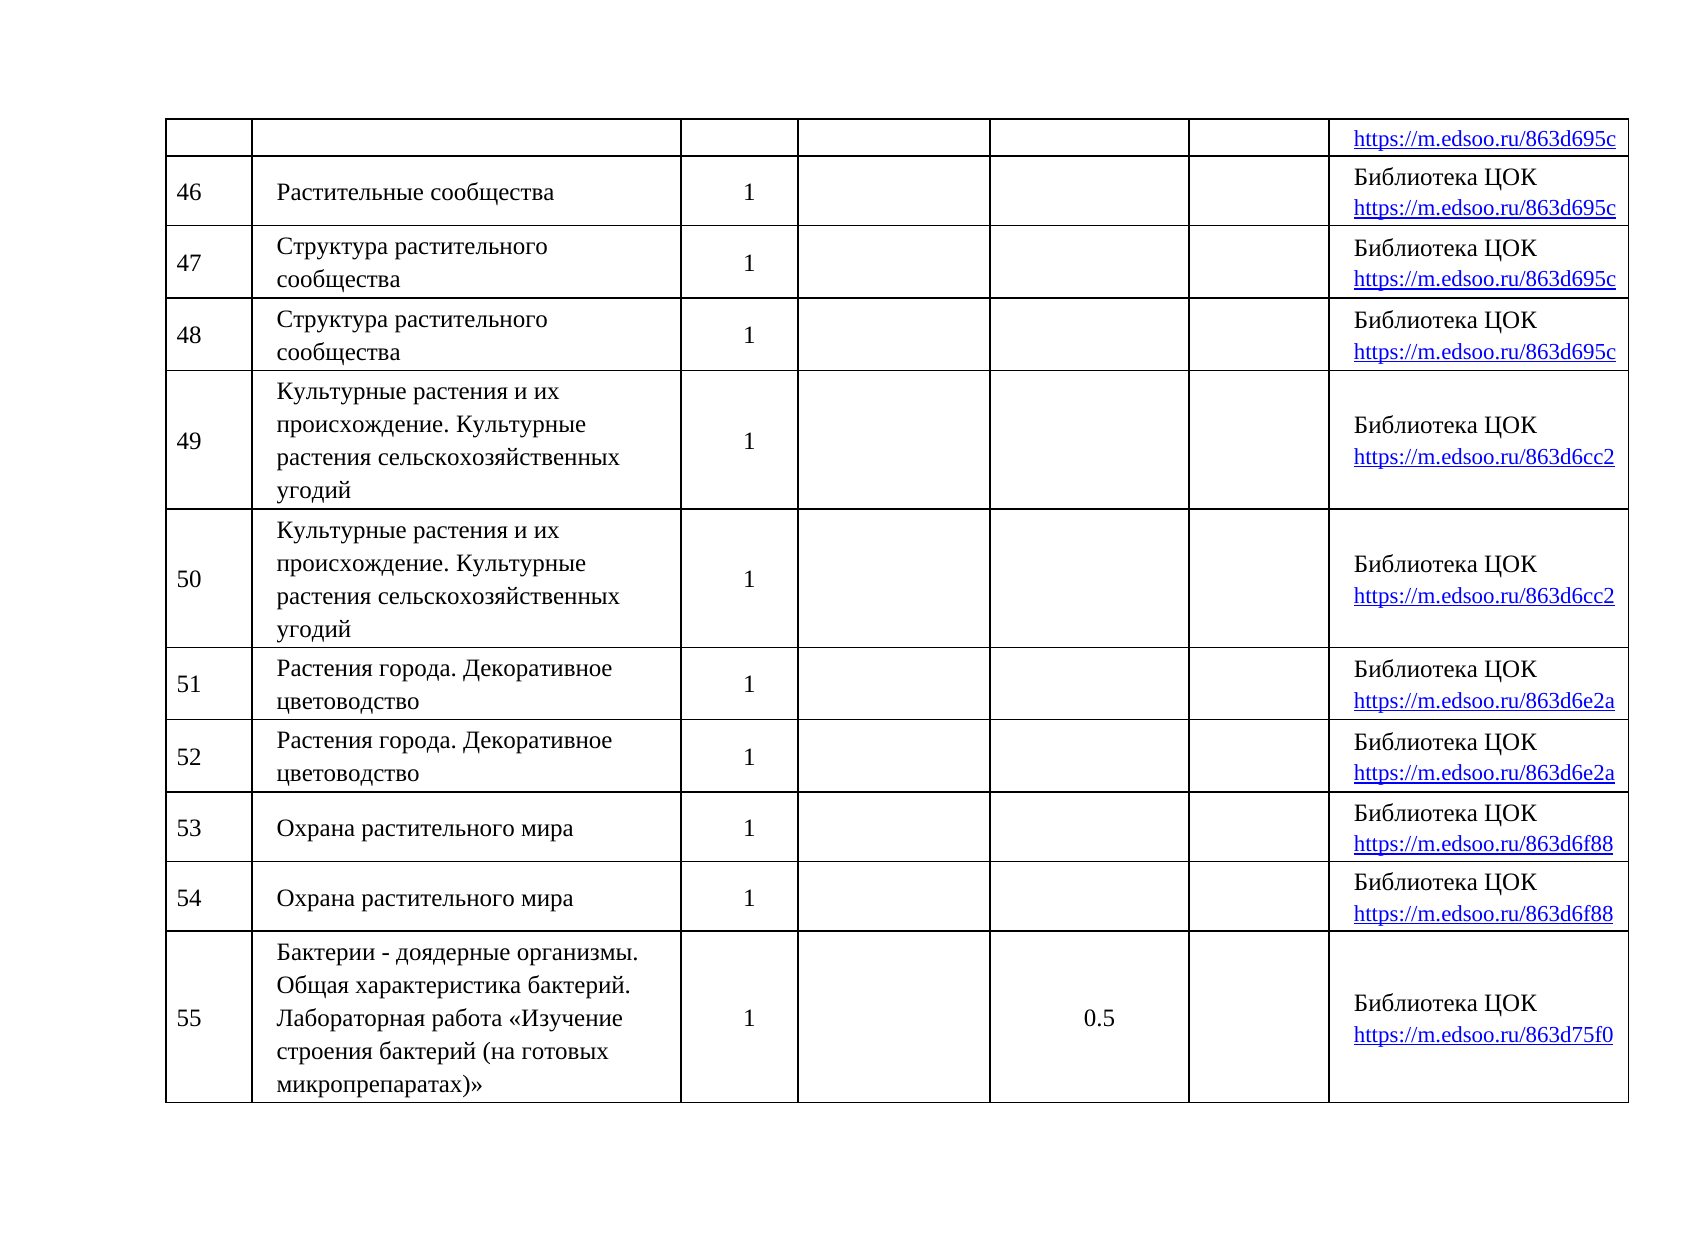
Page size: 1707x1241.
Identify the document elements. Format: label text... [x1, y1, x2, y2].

table_cell [991, 648, 1188, 719]
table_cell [1330, 932, 1628, 1102]
table_cell 47 [167, 226, 251, 297]
table_cell [991, 120, 1188, 155]
table_cell [1190, 793, 1328, 861]
table_cell Библиотека ЦОК https://m.edsoo.ru/863d6cc2 [1330, 371, 1628, 508]
table_cell 55 [167, 932, 251, 1102]
table_cell 1 [682, 226, 797, 297]
table_cell Структура растительного сообщества [253, 299, 680, 369]
table_cell Культурные растения и их происхождение. Культурные растения сельскохозяйственных угодий [253, 510, 680, 646]
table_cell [1330, 157, 1628, 225]
table_cell [799, 157, 989, 225]
table_cell [991, 720, 1188, 791]
table_cell 1 [682, 720, 797, 791]
table_cell Библиотека ЦОК https://m.edsoo.ru/863d6f88 [1330, 862, 1628, 930]
table_cell [991, 226, 1188, 297]
table_cell [991, 371, 1188, 508]
table_cell [1190, 862, 1328, 930]
table_cell [1190, 120, 1328, 155]
table_cell 1 [682, 648, 797, 719]
table_cell [799, 226, 989, 297]
table_cell [799, 299, 989, 369]
table_cell 1 [682, 157, 797, 225]
table_cell [1190, 299, 1328, 369]
table_cell [799, 371, 989, 508]
table_cell Библиотека ЦОК https://m.edsoo.ru/863d6f88 [1330, 793, 1628, 861]
table_cell [799, 862, 989, 930]
table_cell [1190, 720, 1328, 791]
table_cell 54 [167, 862, 251, 930]
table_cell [1330, 120, 1628, 155]
table_cell Библиотека ЦОК https://m.edsoo.ru/863d6cc2 [1330, 510, 1628, 646]
table_cell [991, 793, 1188, 861]
table_cell 1 [682, 120, 797, 155]
table_cell 49 [167, 371, 251, 508]
table_cell [1190, 157, 1328, 225]
table_cell Охрана растительного мира [253, 793, 680, 861]
table_cell 53 [167, 793, 251, 861]
table_cell [799, 932, 989, 1102]
table_cell [1190, 932, 1328, 1102]
table_cell Библиотека ЦОК https://m.edsoo.ru/863d695c [1330, 299, 1628, 369]
table_cell [991, 510, 1188, 646]
table_cell [799, 510, 989, 646]
table_cell 1 [682, 793, 797, 861]
table_cell [799, 793, 989, 861]
table_cell 52 [167, 720, 251, 791]
table_cell [1190, 226, 1328, 297]
table_cell Структура растительного сообщества [253, 226, 680, 297]
table_cell 1 [682, 510, 797, 646]
table_cell Растения города. Декоративное цветоводство [253, 720, 680, 791]
table_cell [1190, 510, 1328, 646]
table_cell [991, 157, 1188, 225]
table_cell Растения города. Декоративное цветоводство [253, 648, 680, 719]
table_cell 45 [167, 120, 251, 155]
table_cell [253, 120, 680, 155]
table_cell 48 [167, 299, 251, 369]
table_cell [799, 648, 989, 719]
table_cell [1190, 648, 1328, 719]
table_cell 51 [167, 648, 251, 719]
table_cell Библиотека ЦОК https://m.edsoo.ru/863d6e2a [1330, 720, 1628, 791]
table_cell [1190, 371, 1328, 508]
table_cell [253, 932, 680, 1102]
table_cell [799, 120, 989, 155]
table_cell 1 [682, 299, 797, 369]
table_cell 46 [167, 157, 251, 225]
table_cell 0.5 [991, 932, 1188, 1102]
table_cell 1 [682, 371, 797, 508]
table_cell Охрана растительного мира [253, 862, 680, 930]
table_cell 1 [682, 932, 797, 1102]
table_cell Библиотека ЦОК https://m.edsoo.ru/863d6e2a [1330, 648, 1628, 719]
table_cell 50 [167, 510, 251, 646]
table_cell [991, 299, 1188, 369]
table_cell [1330, 226, 1628, 297]
table_cell Культурные растения и их происхождение. Культурные растения сельскохозяйственных угодий [253, 371, 680, 508]
table_cell Растительные сообщества [253, 157, 680, 225]
table_cell [799, 720, 989, 791]
table_cell [991, 862, 1188, 930]
table_cell 1 [682, 862, 797, 930]
